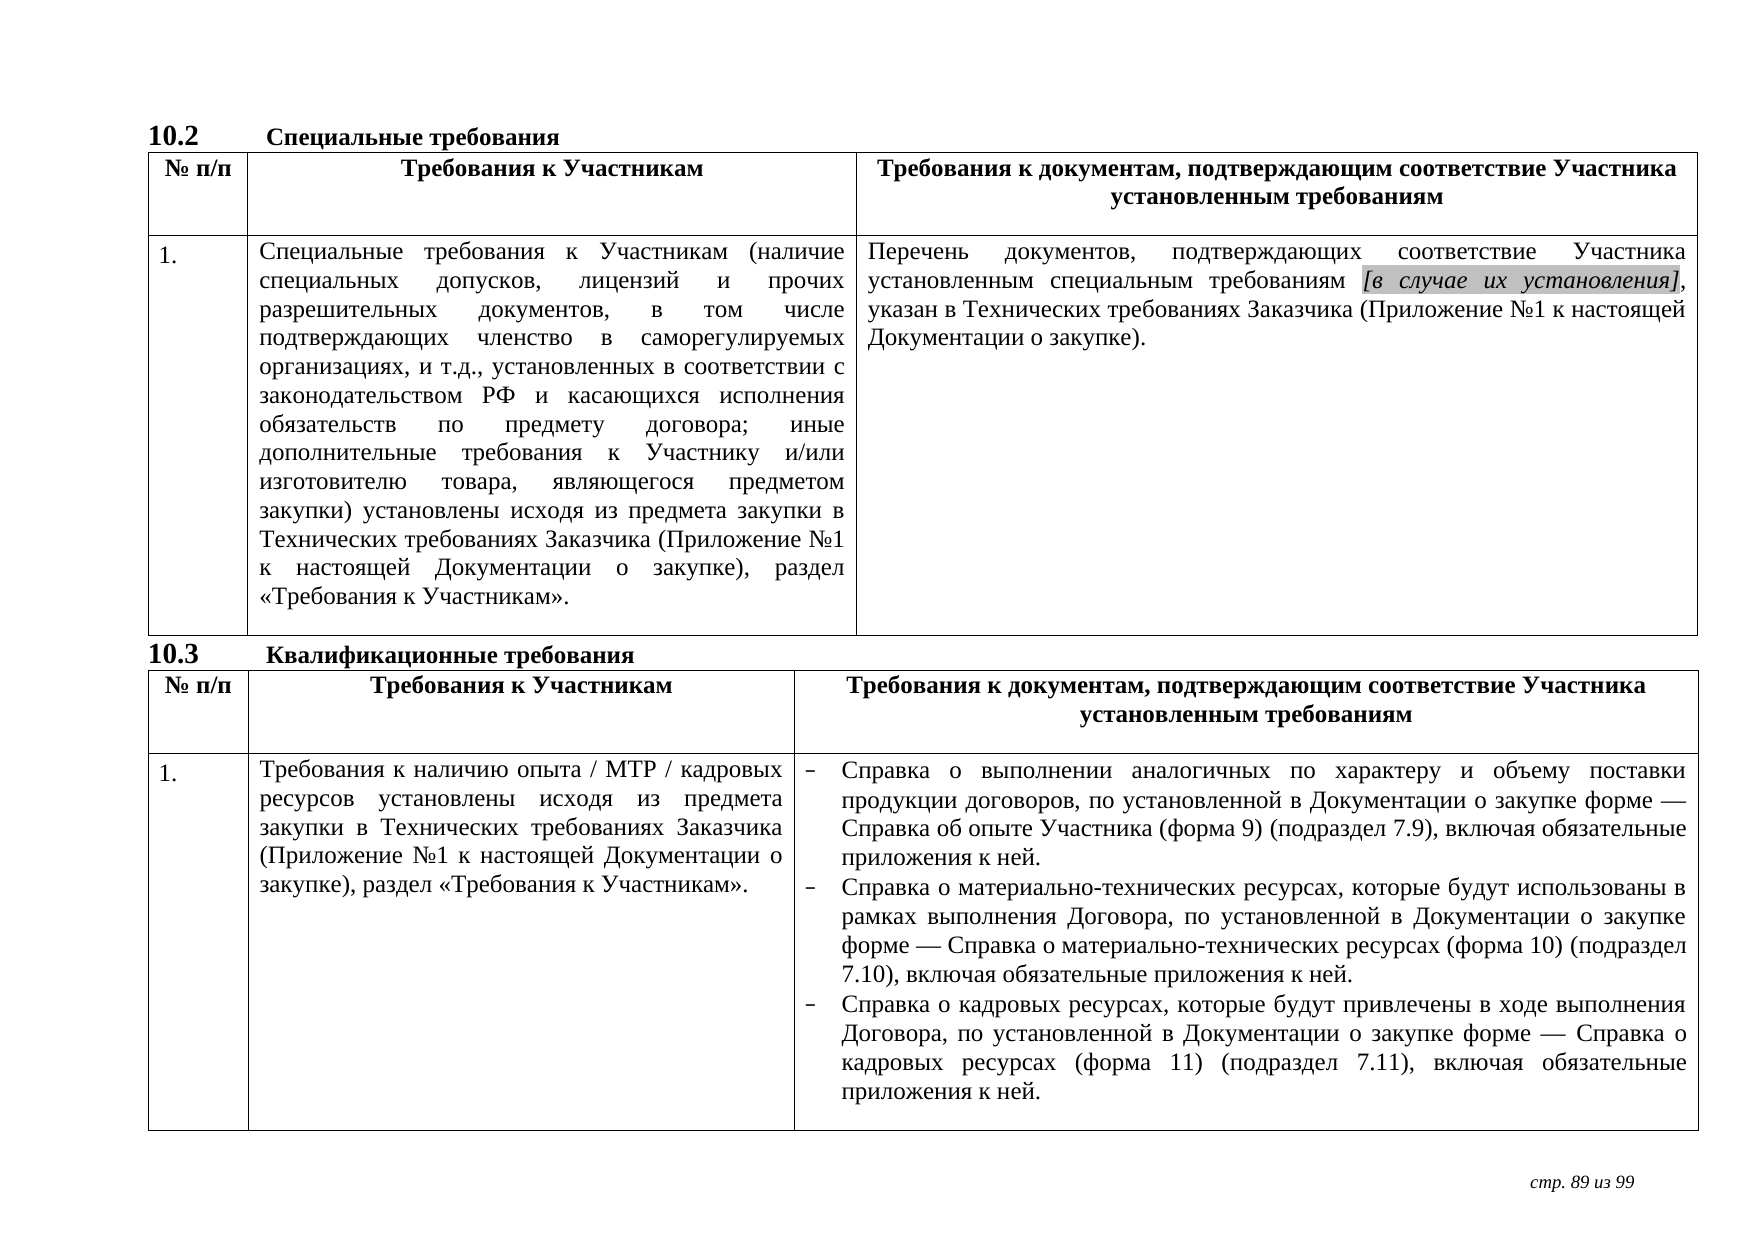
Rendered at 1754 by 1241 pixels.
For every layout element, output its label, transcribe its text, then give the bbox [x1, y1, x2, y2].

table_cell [795, 754, 1698, 1129]
table_header № п/п [149, 671, 248, 753]
table_header Требования к Участникам [249, 671, 794, 753]
table_header Требования к документам, подтверждающим соответствие Участника установленным требованиям [857, 153, 1697, 235]
table_cell [149, 754, 248, 1129]
table_cell [149, 236, 247, 635]
table_header № п/п [149, 153, 247, 235]
subtitle Специальные требования [148, 118, 1636, 152]
table_header Требования к документам, подтверждающим соответствие Участника установленным требованиям [795, 671, 1698, 753]
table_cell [249, 754, 794, 1129]
table_cell Специальные требования к Участникам (наличие специальных допусков, лицензий и прочих разрешительных документов, в том числе подтверждающих членство в саморегулируемых организациях, и т.д., установленных в соответствии с законодательством РФ и касающихся исполнения обязательств по предмету договора; иные дополнительные требования к Участнику и/или изготовителю товара, являющегося предметом закупки) установлены исходя из предмета закупки в Технических требованиях Заказчика (Приложение №1 к настоящей Документации о закупке), раздел «Требования к Участникам». [248, 236, 856, 635]
table_cell Перечень документов, подтверждающих соответствие Участника установленным специальным требованиям [в случае их установления], указан в Технических требованиях Заказчика (Приложение №1 к настоящей Документации о закупке). [857, 236, 1697, 635]
table_header Требования к Участникам [248, 153, 856, 235]
subtitle Квалификационные требования [148, 636, 1636, 669]
